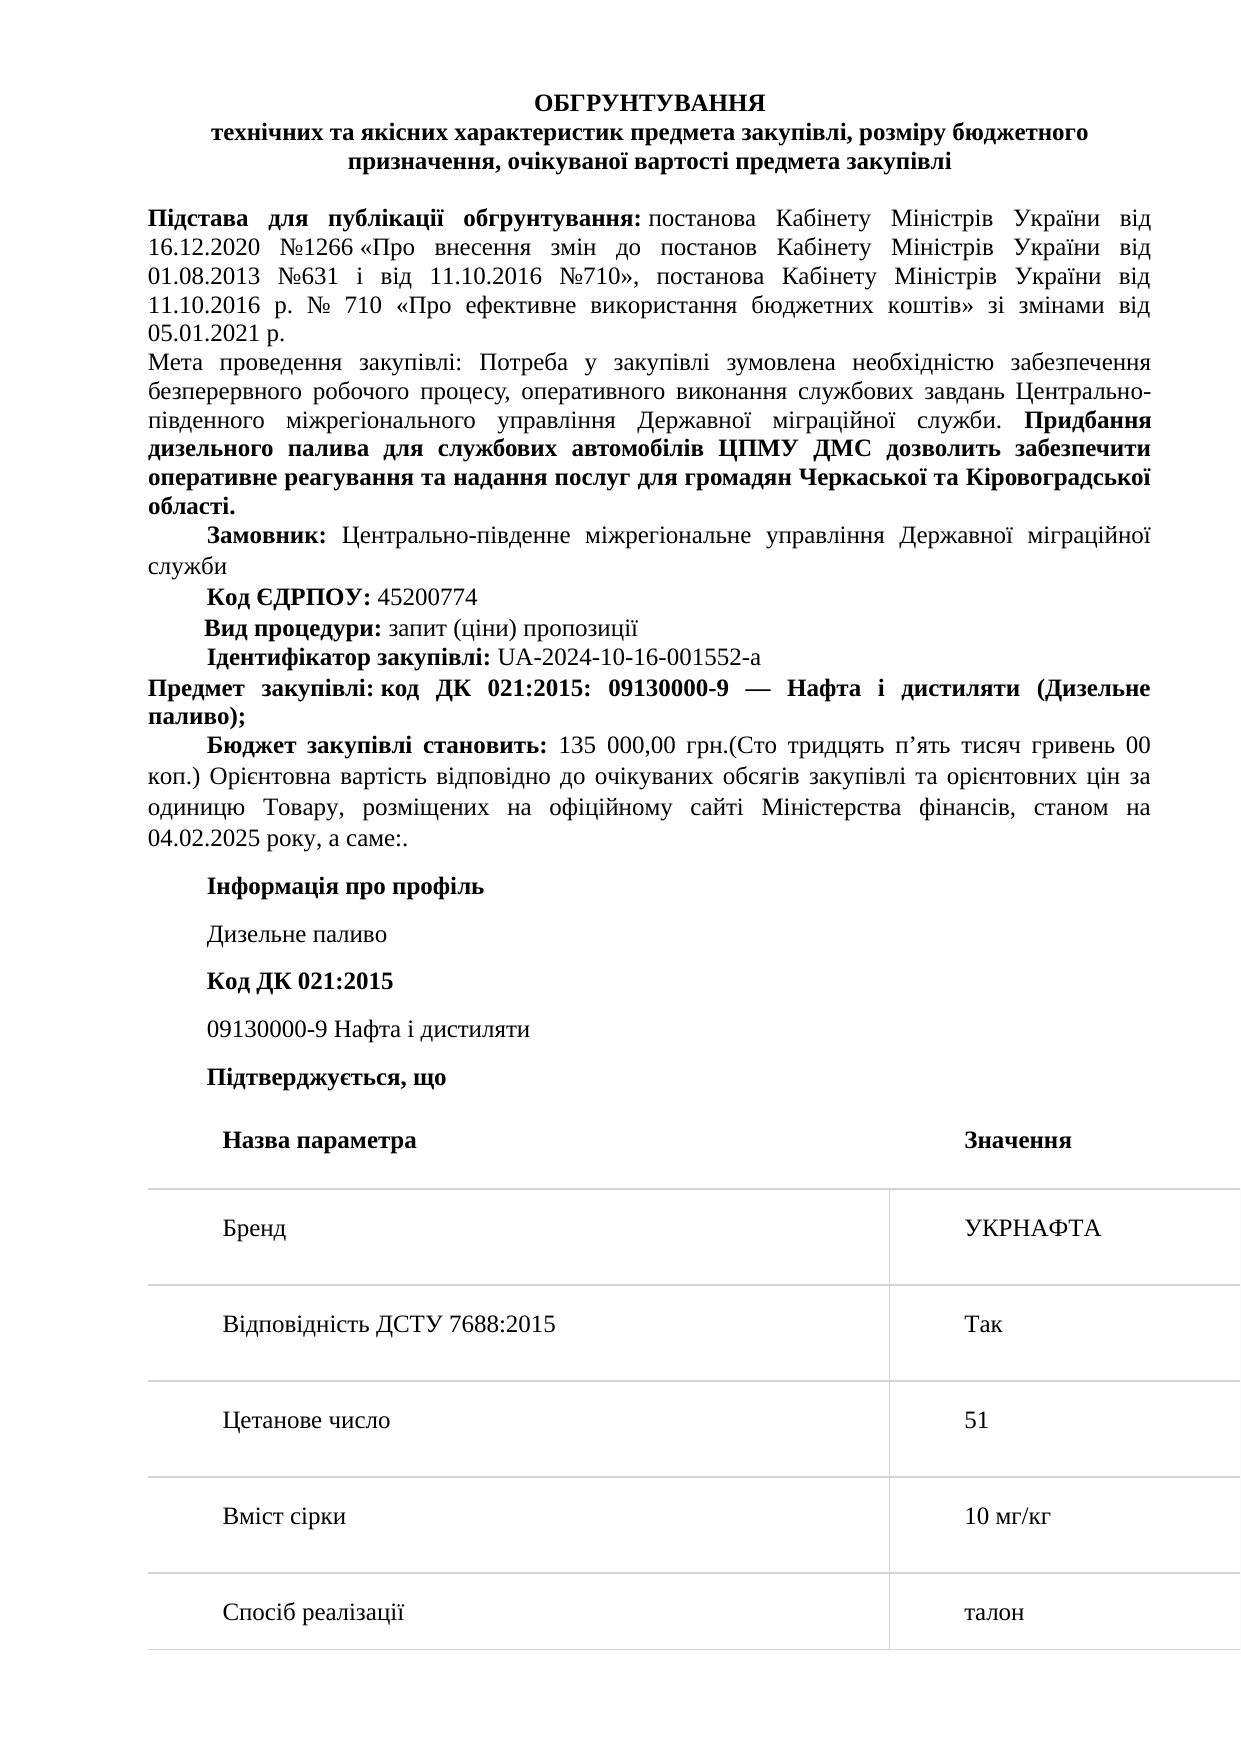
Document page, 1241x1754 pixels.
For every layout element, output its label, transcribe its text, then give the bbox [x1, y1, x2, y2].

text 09130000-9 Нафта і дистиляти [148, 1014, 1152, 1043]
text Інформація про профіль [148, 871, 1152, 900]
text Код ДК 021:2015 [148, 966, 1152, 995]
text Дизельне паливо [148, 919, 1152, 947]
subtitle Предмет закупівлі: код ДК 021:2015: 09130000-9 — Нафта і дистиляти (Дизельне паливо); [148, 673, 1152, 730]
table_cell УКРНАФТА [890, 1190, 1240, 1284]
text технічних та якісних характеристик предмета закупівлі, розміру бюджетного призначення, очікуваної вартості предмета закупівлі [148, 117, 1152, 175]
text ОБГРУНТУВАННЯ [148, 88, 1152, 117]
table_cell Bміст сірки [148, 1478, 889, 1572]
text Ідентифікатор закупівлі: UA-2024-10-16-001552-a [148, 642, 1152, 670]
table_cell 10 мг/кг [890, 1478, 1240, 1572]
table_cell Так [890, 1286, 1240, 1380]
text Код ЄДРПОУ: 45200774 [148, 582, 1152, 611]
table_header Значення [890, 1110, 1240, 1188]
text Підстава для публікації обгрунтування: постанова Кабінету Міністрів України від 16.12.2020 №1266 «Про внесення змін до постанов Кабінету Міністрів України від 01.08.2013 №631 і від 11.10.2016 №710», постанова Кабінету Міністрів України від 11.10.2016 р. № 710 «Про ефективне використання бюджетних коштів» зі змінами від 05.01.2021 р. [148, 203, 1152, 347]
table_cell Бренд [148, 1190, 889, 1284]
table_cell талон [890, 1574, 1240, 1649]
table_cell Цетанове число [148, 1382, 889, 1476]
text Вид процедури: запит (ціни) пропозиції [148, 613, 1152, 642]
table_cell 51 [890, 1382, 1240, 1476]
table_header Назва параметра [148, 1110, 889, 1188]
text Підтверджується, що [148, 1062, 1152, 1091]
subtitle Мета проведення закупівлі: Потреба у закупівлі зумовлена необхідністю забезпечення безперервного робочого процесу, оперативного виконання службових завдань Центрально-південного міжрегіонального управління Державної міграційної служби. Придбання дизельного палива для службових автомобілів ЦПМУ ДМС дозволить забезпечити оперативне реагування та надання послуг для громадян Черкаської та Кіровоградської області. [148, 347, 1152, 520]
text Замовник: Центрально-південне міжрегіональне управління Державної міграційної служби [148, 520, 1152, 579]
table_cell Відповідність ДСТУ 7688:2015 [148, 1286, 889, 1380]
text Бюджет закупівлі становить: 135 000,00 грн.(Сто тридцять п’ять тисяч гривень 00 коп.) Орієнтовна вартість відповідно до очікуваних обсягів закупівлі та орієнтовних цін за одиницю Товару, розміщених на офіційному сайті Міністерства фінансів, станом на 04.02.2025 року, а саме:. [148, 730, 1152, 852]
table_cell Спосіб реалізації [148, 1574, 889, 1649]
